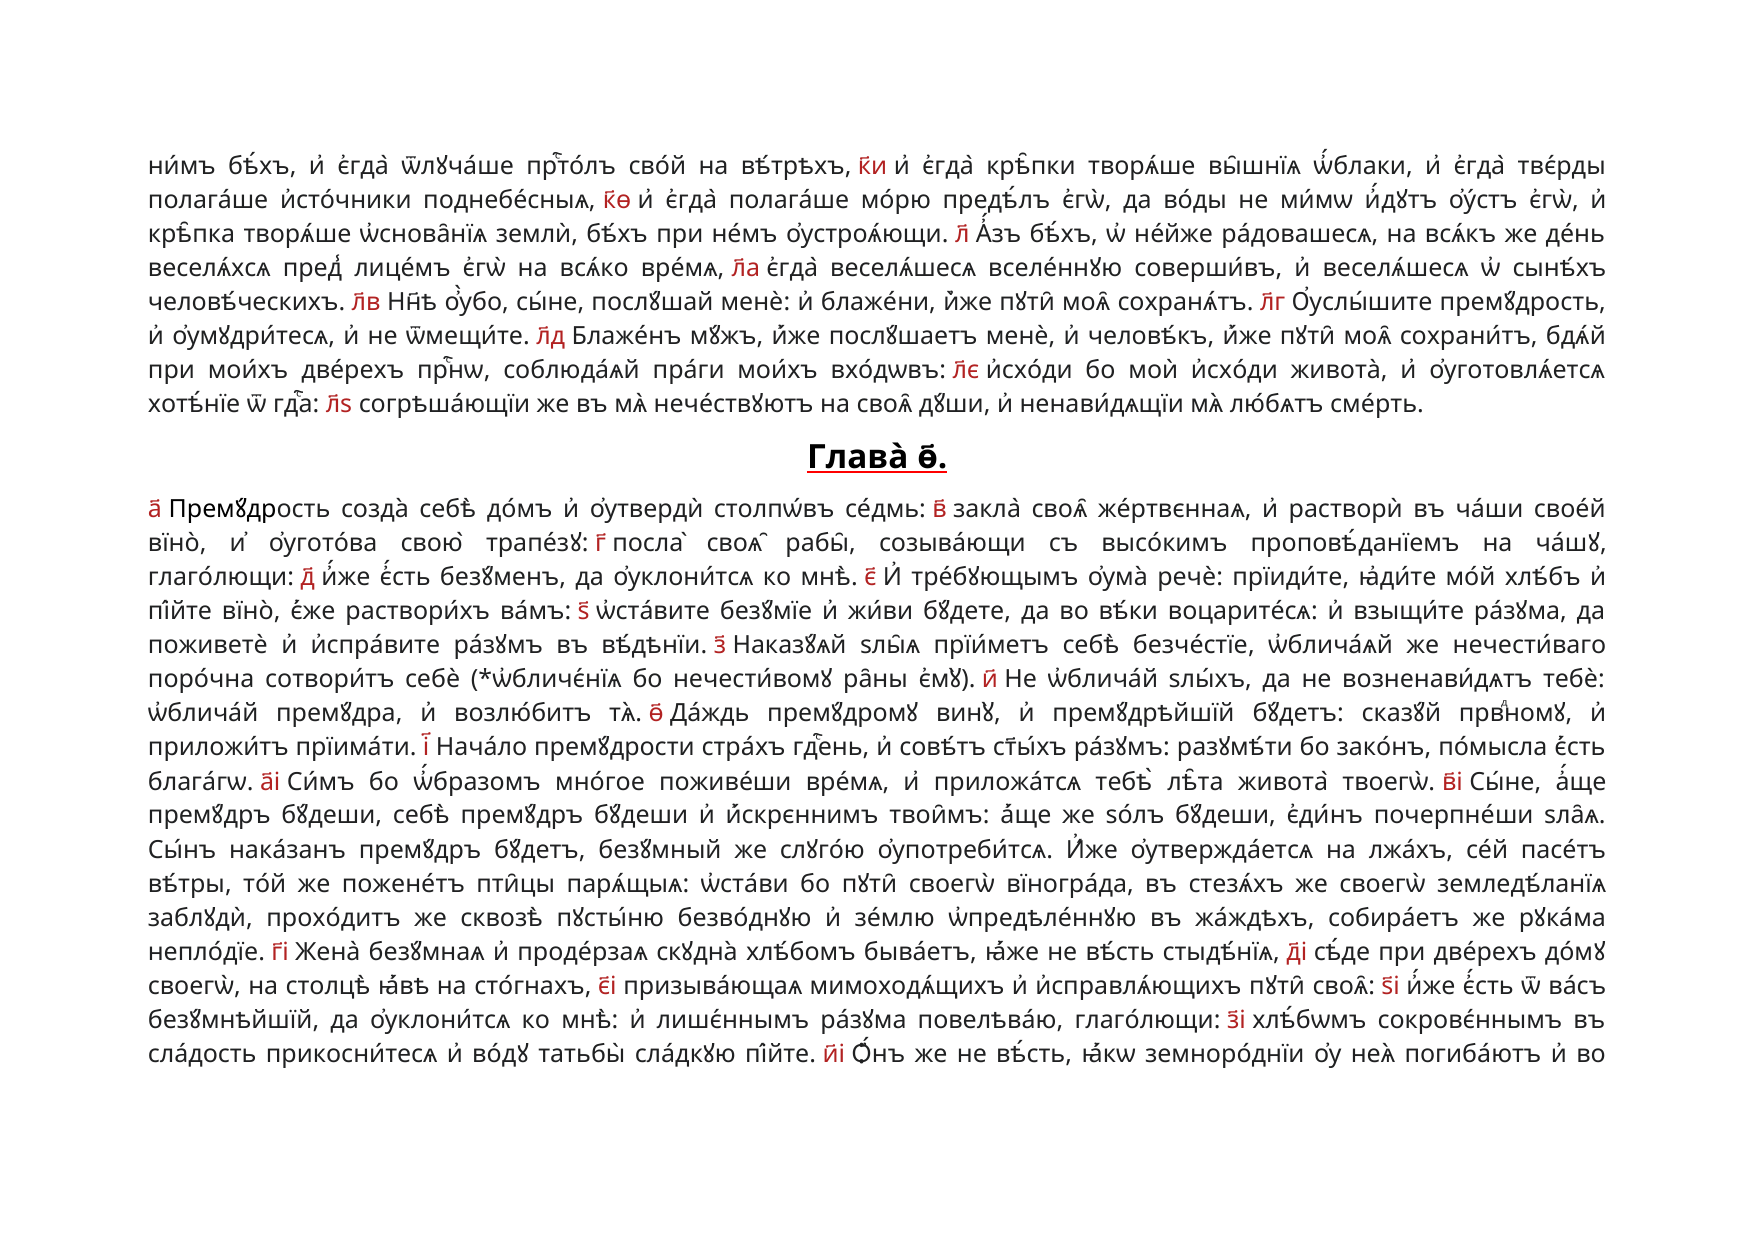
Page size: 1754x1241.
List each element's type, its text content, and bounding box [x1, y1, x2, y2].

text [148, 148, 1606, 420]
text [148, 491, 1606, 1070]
text Глава̀ ѳ҃. [148, 433, 1606, 478]
